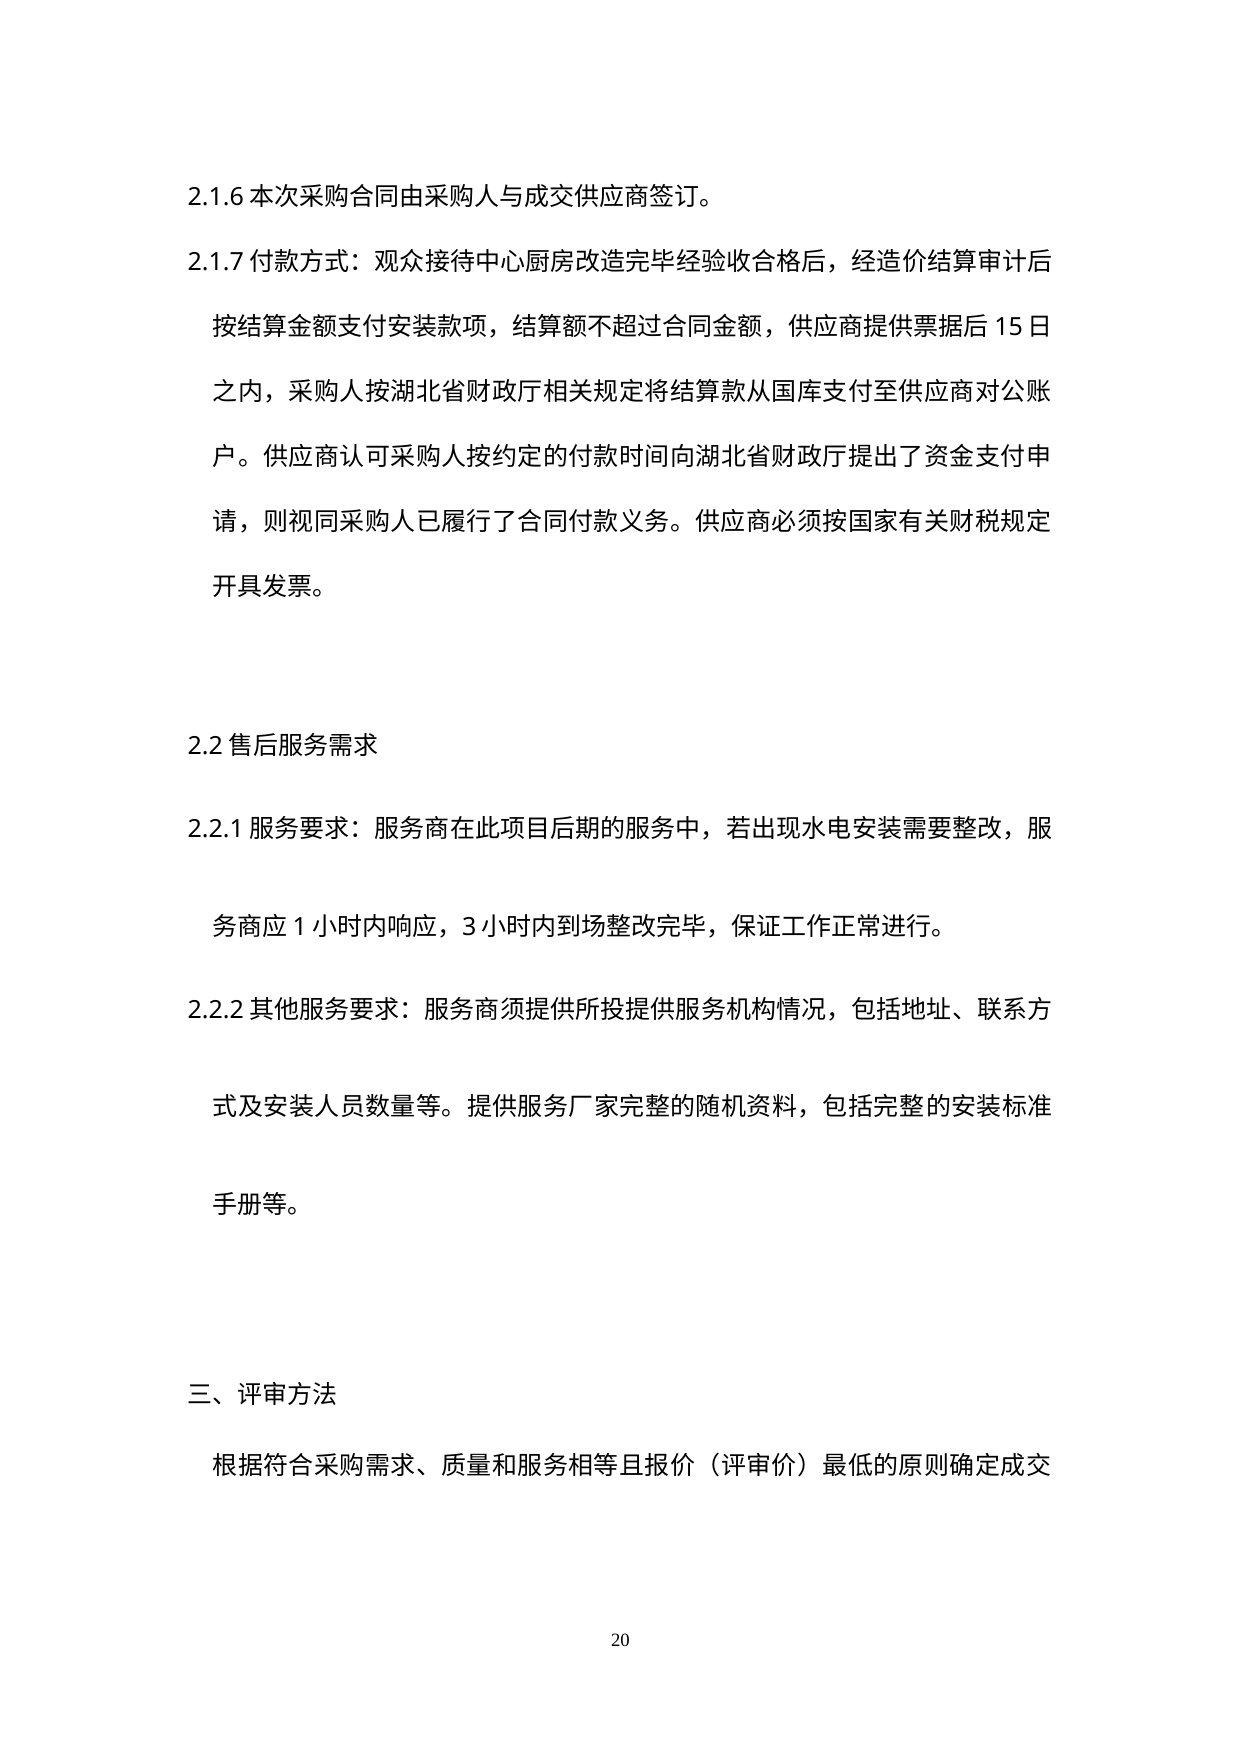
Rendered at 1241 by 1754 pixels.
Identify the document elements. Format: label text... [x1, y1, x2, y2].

text 2.2.1服务要求：服务商在此项目后期的服务中，若出现水电安装需要整改，服务商应1小时内响应，3小时内到场整改完毕，保证工作正常进行。 [187, 794, 1053, 957]
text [187, 1431, 1053, 1496]
text 2.1.7付款方式：观众接待中心厨房改造完毕经验收合格后，经造价结算审计后按结算金额支付安装款项，结算额不超过合同金额，供应商提供票据后15日之内，采购人按湖北省财政厅相关规定将结算款从国库支付至供应商对公账户。供应商认可采购人按约定的付款时间向湖北省财政厅提出了资金支付申请，则视同采购人已履行了合同付款义务。供应商必须按国家有关财税规定开具发票。 [187, 227, 1053, 617]
text 三、评审方法 [187, 1360, 1053, 1425]
text 2.2.2其他服务要求：服务商须提供所投提供服务机构情况，包括地址、联系方式及安装人员数量等。提供服务厂家完整的随机资料，包括完整的安装标准手册等。 [187, 975, 1053, 1235]
text 2.2售后服务需求 [187, 711, 1053, 776]
text 2.1.6本次采购合同由采购人与成交供应商签订。 [187, 162, 1053, 227]
